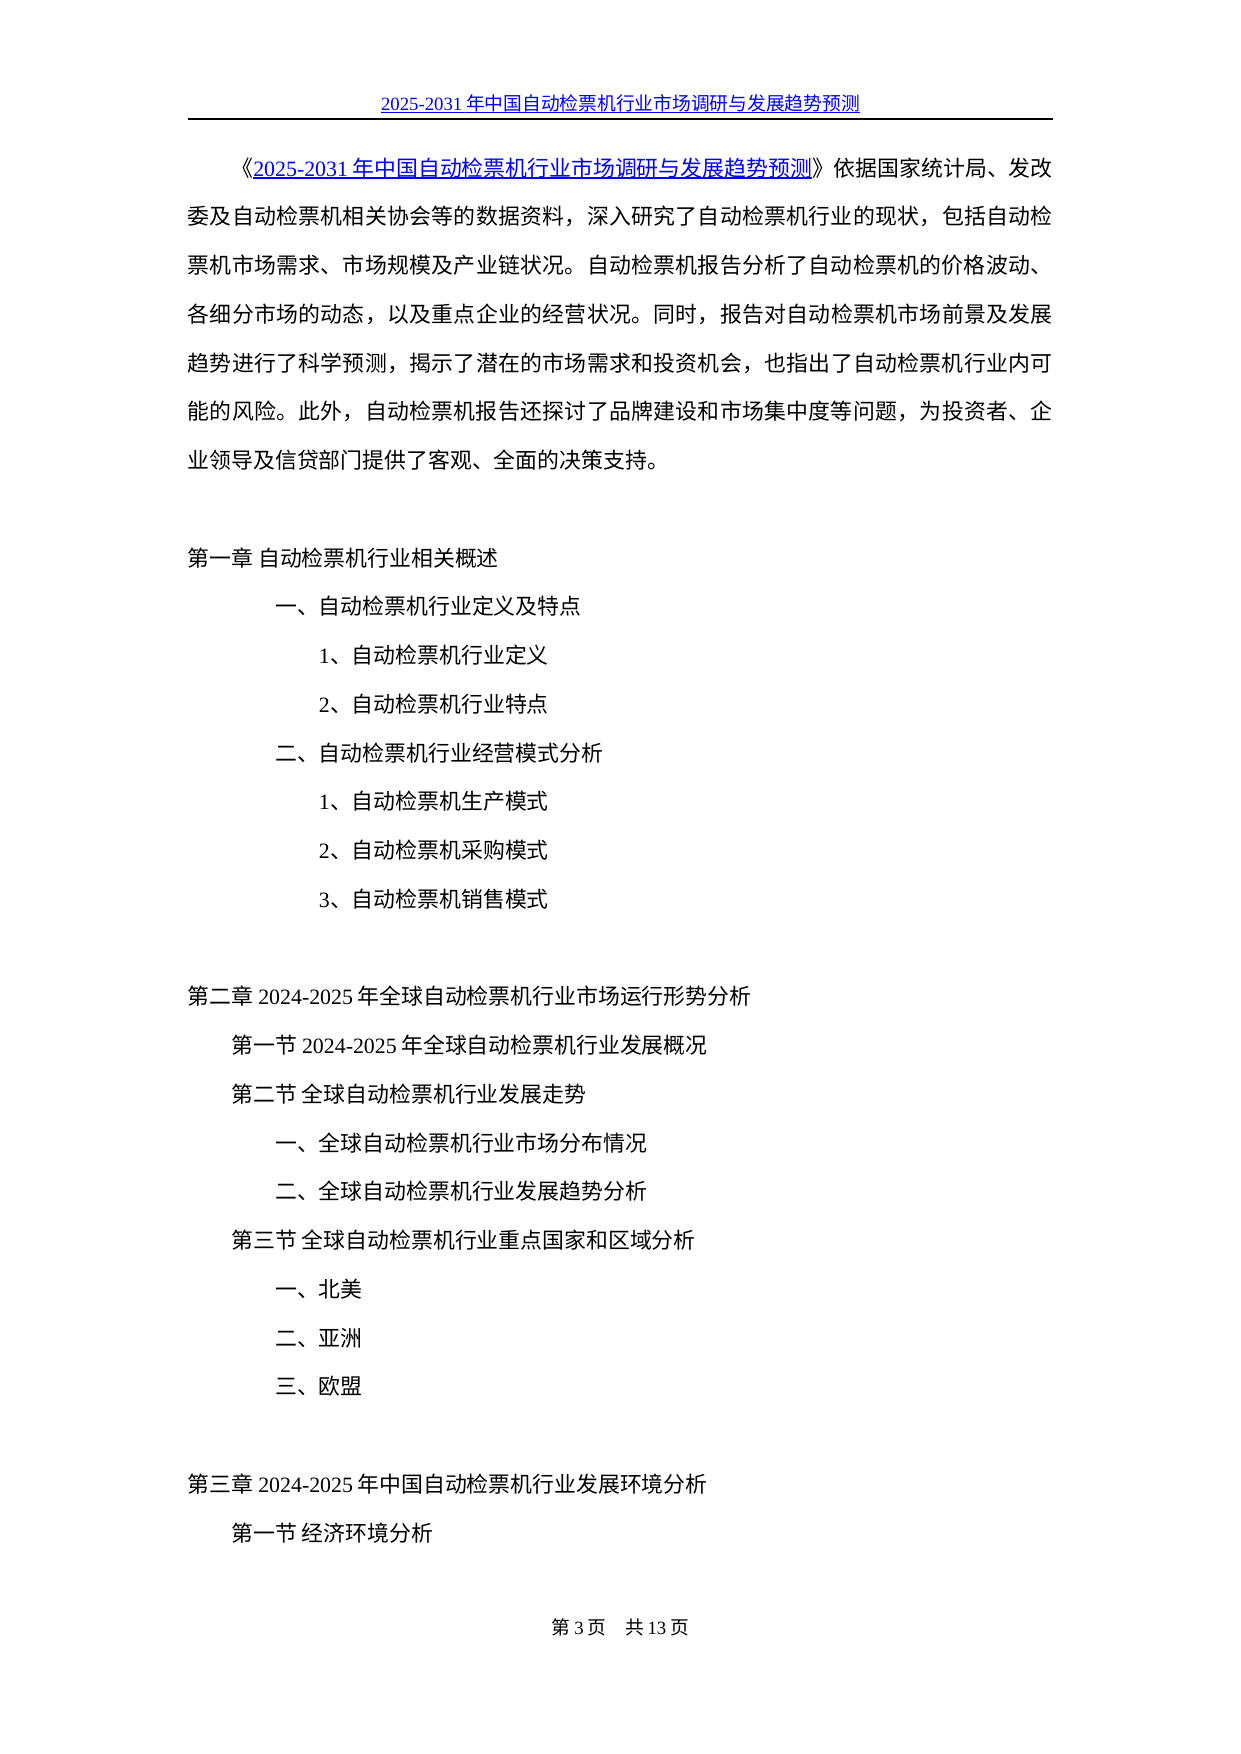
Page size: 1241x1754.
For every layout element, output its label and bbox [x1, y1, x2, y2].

text [187, 150, 1053, 1548]
